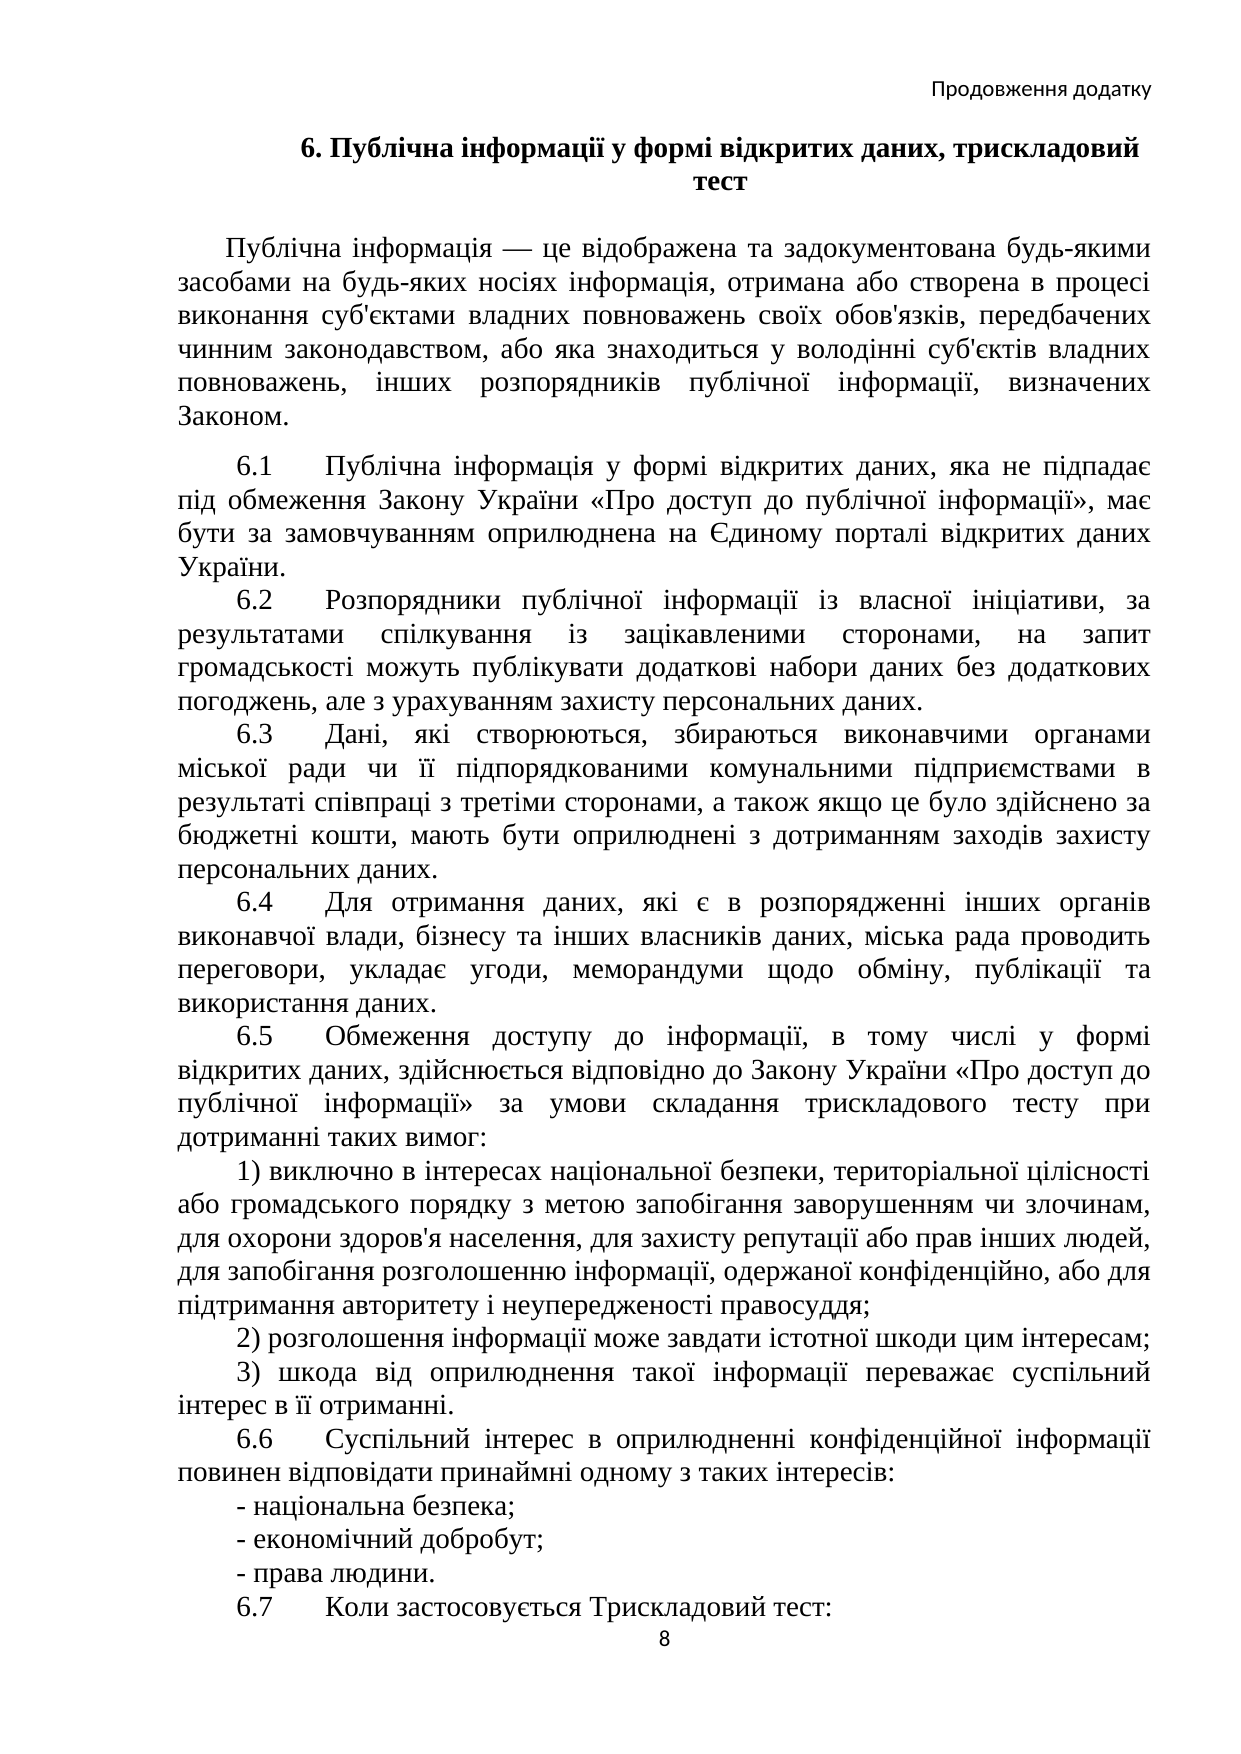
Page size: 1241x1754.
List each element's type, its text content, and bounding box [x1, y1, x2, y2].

text 6.5 Обмеження доступу до інформації, в тому числі у формі відкритих даних, здійснюється відповідно до Закону України «Про доступ до публічної інформації» за умови складання трискладового тесту при дотриманні таких вимог: [177, 1018, 1152, 1153]
text 6.6 Суспільний інтерес в оприлюдненні конфіденційної інформації повинен відповідати принаймні одному з таких інтересів: [177, 1421, 1152, 1488]
text 1) виключно в інтересах національної безпеки, територіальної цілісності або громадського порядку з метою запобігання заворушенням чи злочинам, для охорони здоров'я населення, для захисту репутації або прав інших людей, для запобігання розголошенню інформації, одержаної конфіденційно, або для підтримання авторитету і неупередженості правосуддя; [177, 1153, 1152, 1320]
text - економічний добробут; [177, 1522, 1152, 1555]
text 6.7 Коли застосовується Трискладовий тест: [177, 1589, 1152, 1622]
text 6.1 Публічна інформація у формі відкритих даних, яка не підпадає під обмеження Закону України «Про доступ до публічної інформації», має бути за замовчуванням оприлюднена на Єдиному порталі відкритих даних України. [177, 448, 1152, 582]
text 6.3 Дані, які створюються, збираються виконавчими органами міської ради чи її підпорядкованими комунальними підприємствами в результаті співпраці з третіми сторонами, а також якщо це було здійснено за бюджетні кошти, мають бути оприлюднені з дотриманням заходів захисту персональних даних. [177, 717, 1152, 884]
text Публічна інформація — це відображена та задокументована будь-якими засобами на будь-яких носіях інформація, отримана або створена в процесі виконання суб'єктами владних повноважень своїх обов'язків, передбачених чинним законодавством, або яка знаходиться у володінні суб'єктів владних повноважень, інших розпорядників публічної інформації, визначених Законом. [177, 230, 1152, 432]
text - права людини. [177, 1555, 1152, 1589]
text - національна безпека; [177, 1488, 1152, 1522]
text 6. Публічна інформації у формі відкритих даних, трискладовий тест [288, 130, 1152, 197]
text 6.2 Розпорядники публічної інформації із власної ініціативи, за результатами спілкування із зацікавленими сторонами, на запит громадськості можуть публікувати додаткові набори даних без додаткових погоджень, але з урахуванням захисту персональних даних. [177, 582, 1152, 717]
text 6.4 Для отримання даних, які є в розпорядженні інших органів виконавчої влади, бізнесу та інших власників даних, міська рада проводить переговори, укладає угоди, меморандуми щодо обміну, публікації та використання даних. [177, 884, 1152, 1018]
text 2) розголошення інформації може завдати істотної шкоди цим інтересам; [177, 1320, 1152, 1354]
text 3) шкода від оприлюднення такої інформації переважає суспільний інтерес в її отриманні. [177, 1354, 1152, 1421]
